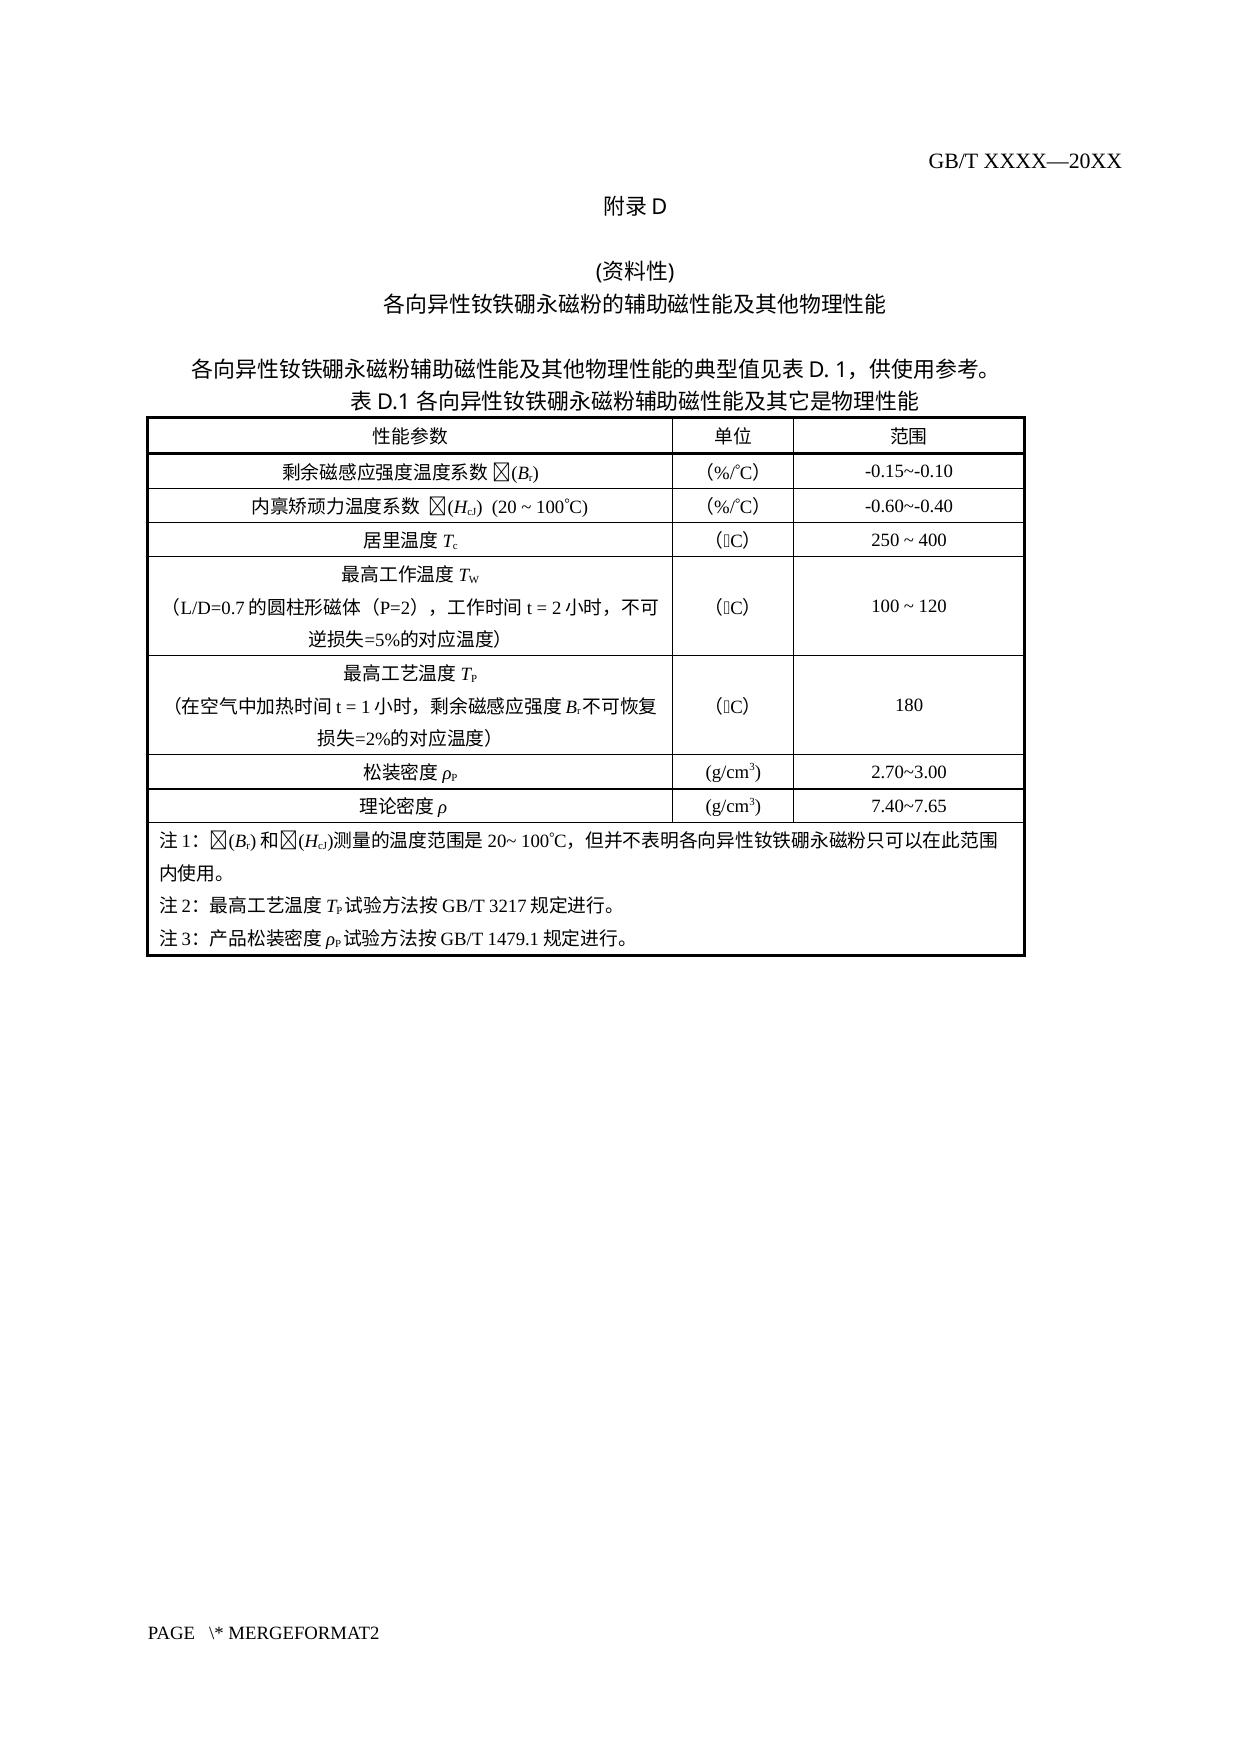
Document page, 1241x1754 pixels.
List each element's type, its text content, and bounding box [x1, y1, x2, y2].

table_cell 理论密度ρ  [149, 790, 672, 822]
table_header 单位 [673, 419, 793, 452]
table_cell （%/C） [673, 455, 793, 487]
table_cell -0.15~-0.10 [794, 455, 1023, 487]
table_cell 剩余磁感应强度温度系数 (Br) [149, 455, 672, 487]
table_cell 250 ~ 400 [794, 523, 1023, 556]
text 各向异性钕铁硼永磁粉的辅助磁性能及其他物理性能 [148, 286, 1122, 319]
table_cell 100 ~ 120 [794, 557, 1023, 655]
table_header 范围 [794, 419, 1023, 452]
table_cell （C） [673, 656, 793, 754]
table_cell (g/cm3) [673, 755, 793, 788]
table_cell （C） [673, 557, 793, 655]
table_cell 居里温度 Tc [149, 523, 672, 556]
table_cell 7.40~7.65 [794, 790, 1023, 822]
text (资料性) [148, 254, 1122, 286]
table_cell 最高工作温度 TW （L/D=0.7的圆柱形磁体（P=2），工作时间 t = 2小时，不可逆损失=5%的对应温度） [149, 557, 672, 655]
text 表D.1 各向异性钕铁硼永磁粉辅助磁性能及其它是物理性能 [148, 384, 1122, 416]
text 附录D [148, 189, 1122, 221]
table_cell 2.70~3.00 [794, 755, 1023, 788]
table_cell 最高工艺温度 TP （在空气中加热时间 t = 1小时，剩余磁感应强度Br不可恢复损失=2%的对应温度） [149, 656, 672, 754]
table_cell （C） [673, 523, 793, 556]
table_cell 注1：(Br) 和(HcJ)测量的温度范围是 20~ 100C，但并不表明各向异性钕铁硼永磁粉只可以在此范围内使用。 注2：最高工艺温度TP试验方法按GB/T 3217规定进行。 注3：产品松装密度ρP试验方法按GB/T 1479.1规定进行。 [149, 823, 1023, 953]
table_cell 180 [794, 656, 1023, 754]
table_cell （%/C） [673, 489, 793, 522]
table_cell 内禀矫顽力温度系数 (HcJ) (20 ~ 100C) [149, 489, 672, 522]
table_cell -0.60~-0.40 [794, 489, 1023, 522]
table_cell (g/cm3) [673, 790, 793, 822]
table_cell 松装密度 ρP [149, 755, 672, 788]
text 各向异性钕铁硼永磁粉辅助磁性能及其他物理性能的典型值见表D. 1，供使用参考。 [148, 351, 1122, 384]
table_header 性能参数 [149, 419, 672, 452]
